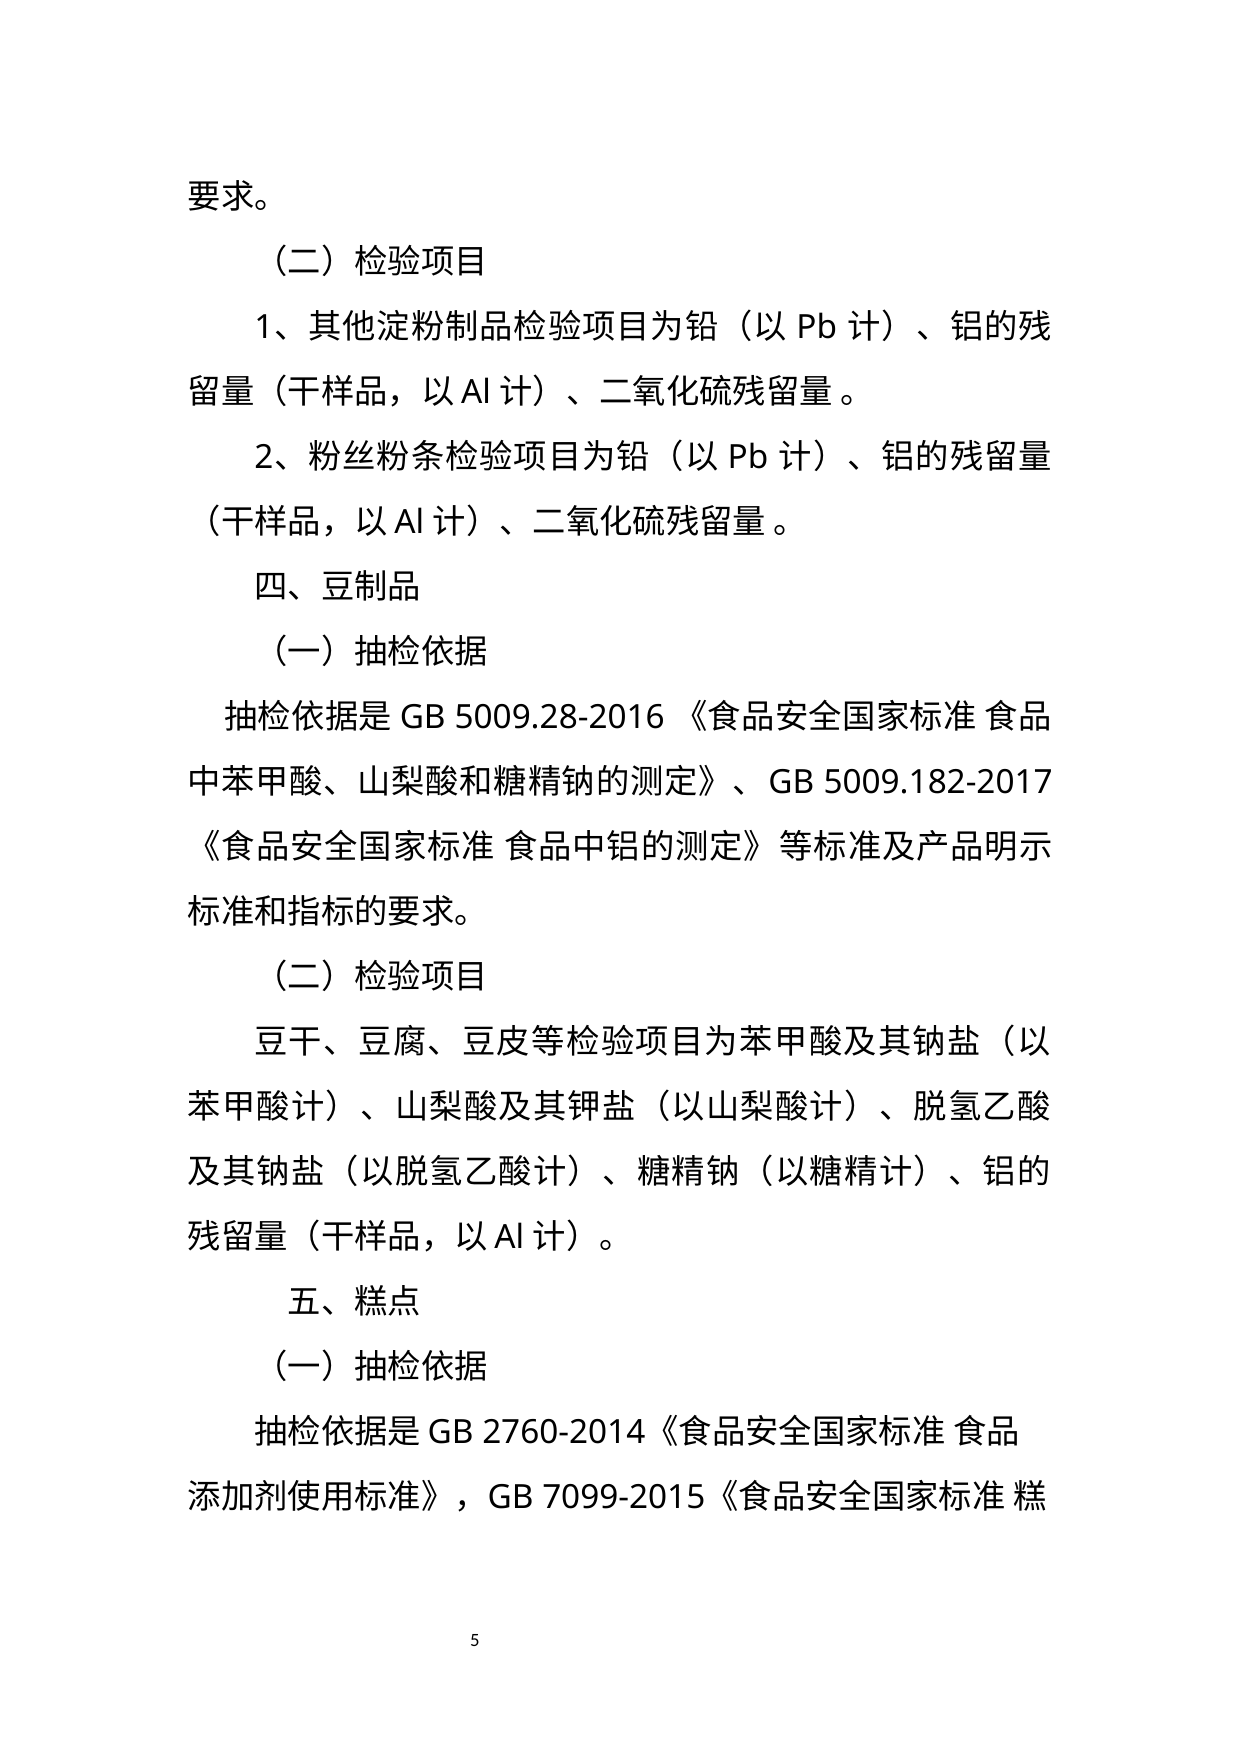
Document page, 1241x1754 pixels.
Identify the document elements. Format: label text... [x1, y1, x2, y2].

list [187, 162, 1053, 227]
list （二）检验项目 [187, 227, 1053, 292]
list 检验项目 [187, 942, 1053, 1007]
list 四、豆制品 [187, 552, 1053, 617]
list 抽检依据是GB 5009.28-2016 《食品安全国家标准 食品中苯甲酸、山梨酸和糖精钠的测定》、GB 5009.182-2017 《食品安全国家标准 食品中铝的测定》等标准及产品明示标准和指标的要求。 [187, 682, 1053, 942]
list （一）抽检依据 [187, 1332, 1053, 1397]
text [187, 1397, 1053, 1527]
list （一）抽检依据 [187, 617, 1053, 682]
list 2、粉丝粉条检验项目为铅（以Pb 计）、铝的残留量（干样品，以Al 计）、二氧化硫残留量 。 [187, 422, 1053, 552]
list 五、糕点 [187, 1267, 1053, 1332]
list 豆干、豆腐、豆皮等检验项目为苯甲酸及其钠盐（以苯甲酸计）、山梨酸及其钾盐（以山梨酸计）、脱氢乙酸及其钠盐（以脱氢乙酸计）、糖精钠（以糖精计）、铝的残留量（干样品，以Al 计）。 [187, 1007, 1053, 1267]
list 1、其他淀粉制品检验项目为铅（以Pb 计）、铝的残留量（干样品，以Al 计）、二氧化硫残留量 。 [187, 292, 1053, 422]
